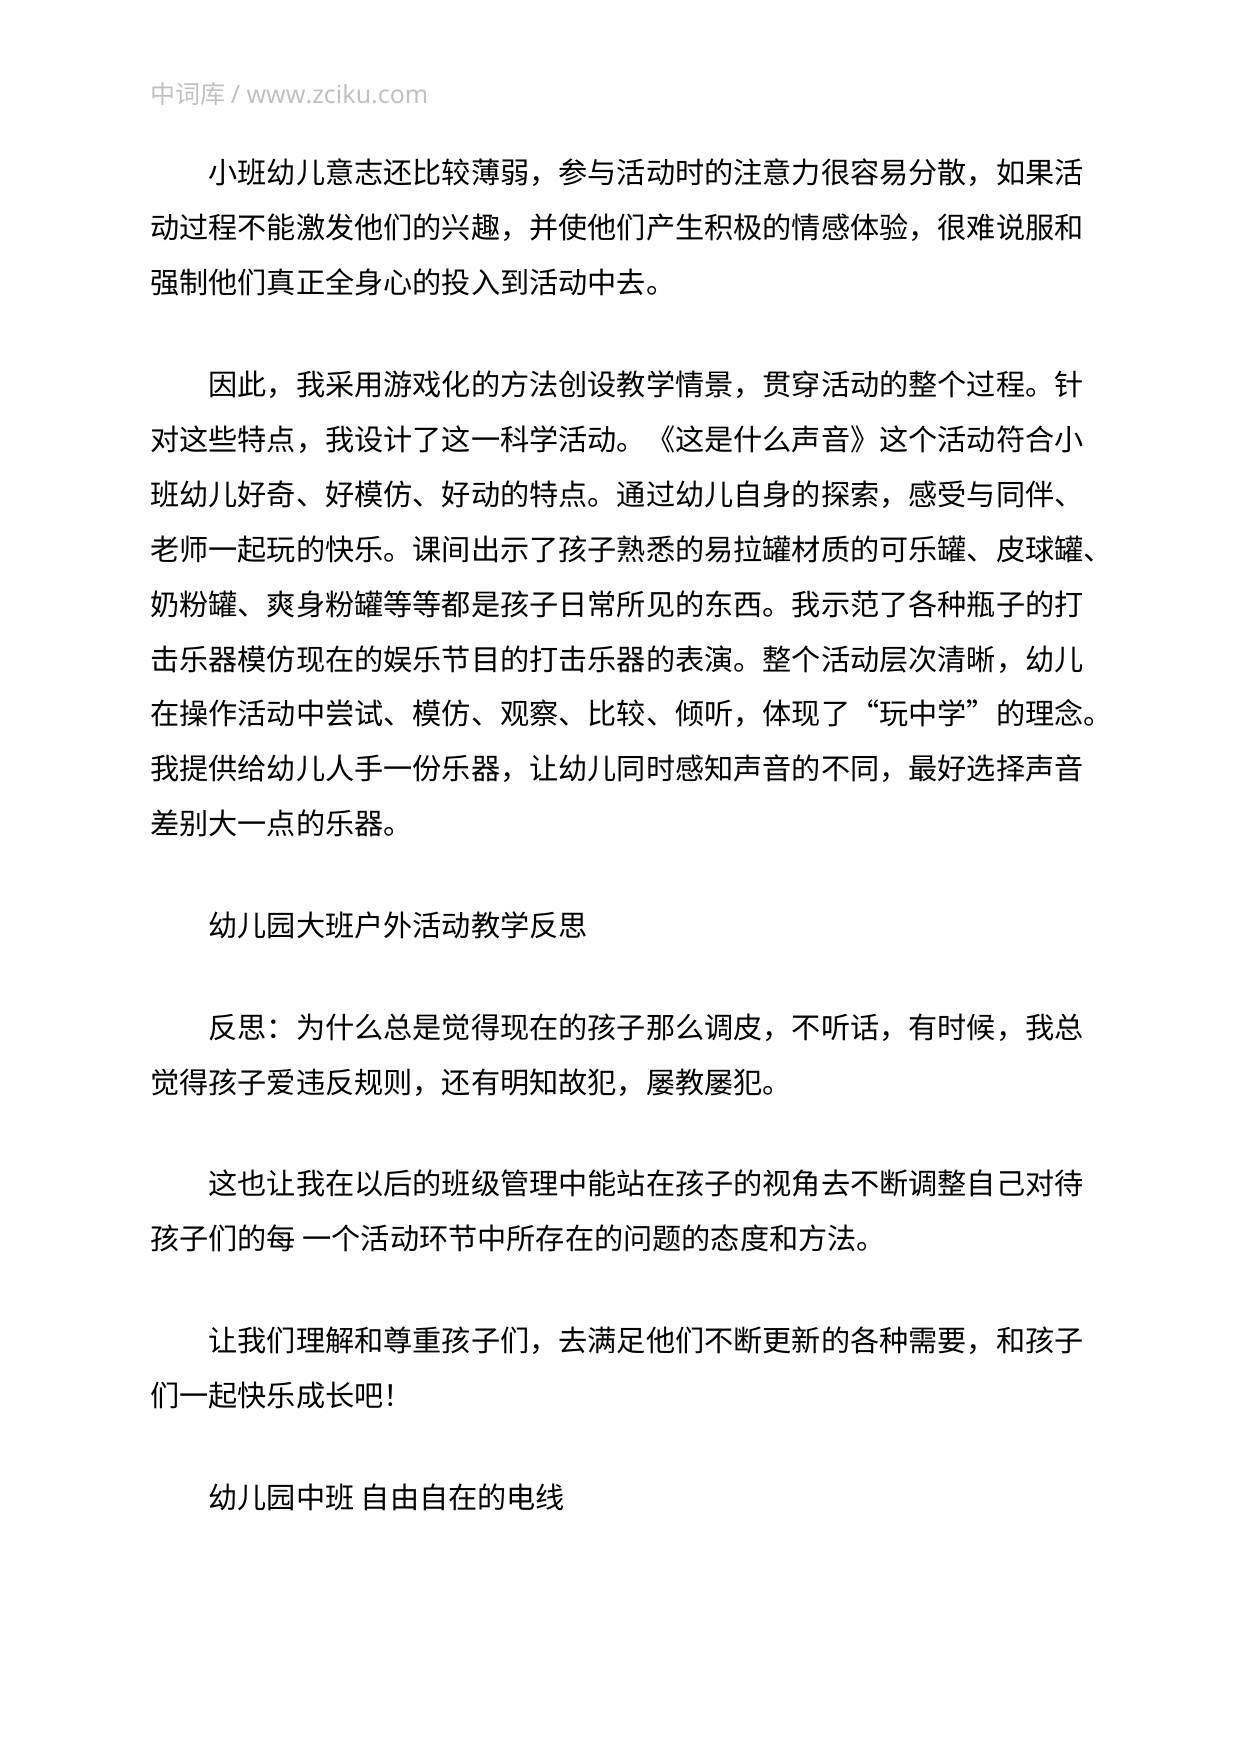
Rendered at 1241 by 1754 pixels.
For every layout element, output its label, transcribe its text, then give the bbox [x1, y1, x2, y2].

text 因此，我采用游戏化的方法创设教学情景，贯穿活动的整个过程。针对这些特点，我设计了这一科学活动。《这是什么声音》这个活动符合小班幼儿好奇、好模仿、好动的特点。通过幼儿自身的探索，感受与同伴、老师一起玩的快乐。课间出示了孩子熟悉的易拉罐材质的可乐罐、皮球罐、奶粉罐、爽身粉罐等等都是孩子日常所见的东西。我示范了各种瓶子的打击乐器模仿现在的娱乐节目的打击乐器的表演。整个活动层次清晰，幼儿在操作活动中尝试、模仿、观察、比较、倾听，体现了“玩中学”的理念。我提供给幼儿人手一份乐器，让幼儿同时感知声音的不同，最好选择声音差别大一点的乐器。 [150, 362, 1090, 843]
text 幼儿园中班 自由自在的电线 [150, 1474, 1090, 1517]
text 反思：为什么总是觉得现在的孩子那么调皮，不听话，有时候，我总觉得孩子爱违反规则，还有明知故犯，屡教屡犯。 [150, 1004, 1090, 1101]
text 幼儿园大班户外活动教学反思 [150, 902, 1090, 945]
text 小班幼儿意志还比较薄弱，参与活动时的注意力很容易分散，如果活动过程不能激发他们的兴趣，并使他们产生积极的情感体验，很难说服和强制他们真正全身心的投入到活动中去。 [150, 150, 1090, 302]
text 让我们理解和尊重孩子们，去满足他们不断更新的各种需要，和孩子们一起快乐成长吧！ [150, 1318, 1090, 1415]
text 这也让我在以后的班级管理中能站在孩子的视角去不断调整自己对待孩子们的每 一个活动环节中所存在的问题的态度和方法。 [150, 1161, 1090, 1258]
